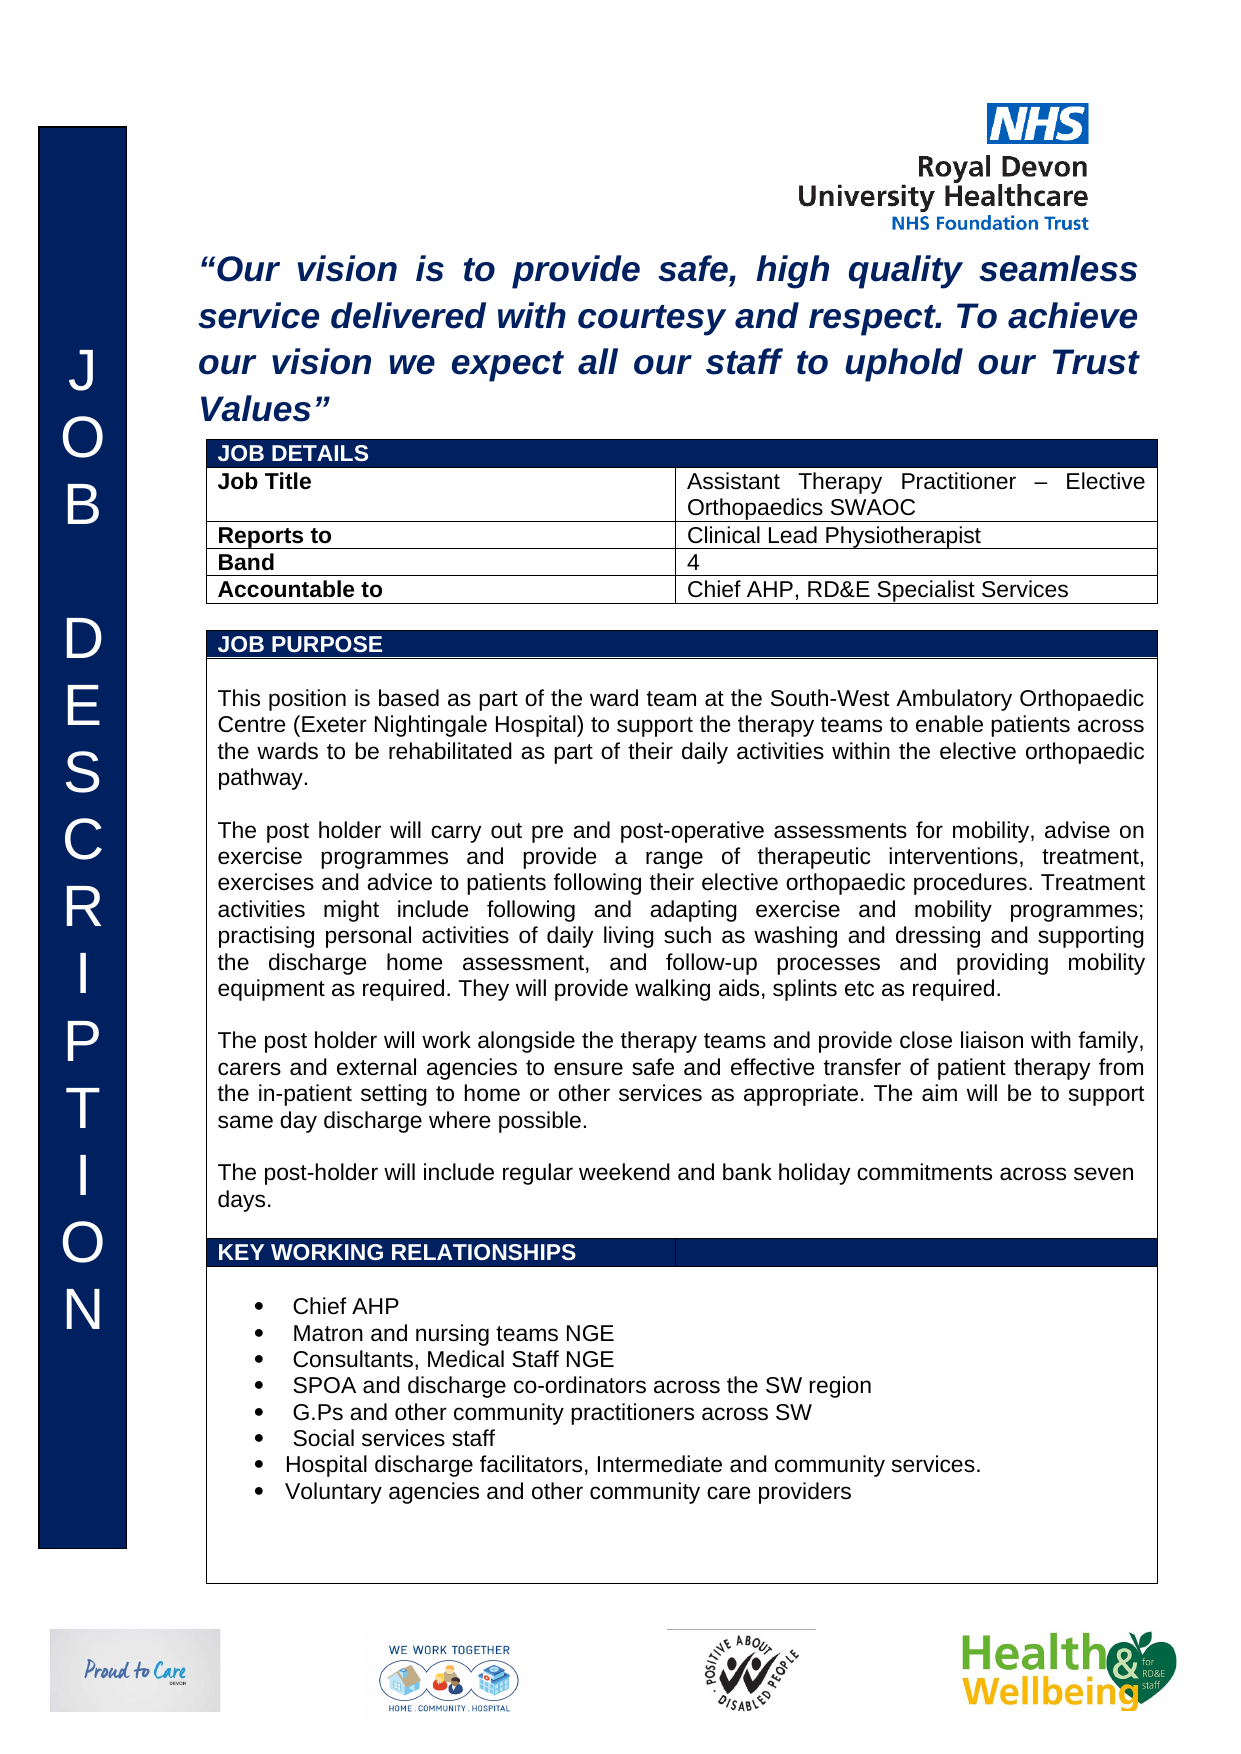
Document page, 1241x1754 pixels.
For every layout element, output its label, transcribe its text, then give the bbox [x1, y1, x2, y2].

table_cell Job Title [207, 468, 675, 521]
table_cell Clinical Lead Physiotherapist [676, 522, 1157, 548]
table_cell Chief AHP, RD&E Specialist Services [676, 576, 1157, 603]
picture [48, 1629, 221, 1711]
table_cell Accountable to [207, 576, 675, 603]
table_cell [207, 1267, 1157, 1583]
table_cell Band [207, 549, 675, 575]
picture [361, 1629, 534, 1724]
picture [665, 1629, 816, 1714]
picture [796, 100, 1091, 232]
table_header JOB DETAILS [207, 440, 1157, 467]
table_header JOB PURPOSE [207, 631, 1157, 657]
table_cell 4 [676, 549, 1157, 575]
table_cell Assistant Therapy Practitioner – Elective Orthopaedics SWAOC [676, 468, 1157, 521]
table_cell This position is based as part of the ward team at the South-West Ambulatory Orthopaedic Centre (Exeter Nightingale Hospital) to support the therapy teams to enable patients across the wards to be rehabilitated as part of their daily activities within the elective orthopaedic pathway. The post holder will carry out pre and post-operative assessments for mobility, advise on exercise programmes and provide a range of therapeutic interventions, treatment, exercises and advice to patients following their elective orthopaedic procedures. Treatment activities might include following and adapting exercise and mobility programmes; practising personal activities of daily living such as washing and dressing and supporting the discharge home assessment, and follow-up processes and providing mobility equipment as required. They will provide walking aids, splints etc as required. The post holder will work alongside the therapy teams and provide close liaison with family, carers and external agencies to ensure safe and effective transfer of patient therapy from the in-patient setting to home or other services as appropriate. The aim will be to support same day discharge where possible. The post-holder will include regular weekend and bank holiday commitments across seven days. [207, 659, 1157, 1238]
table_cell Reports to [207, 522, 675, 548]
table_cell KEY WORKING RELATIONSHIPS [207, 1239, 675, 1266]
table_cell [676, 1239, 1157, 1266]
